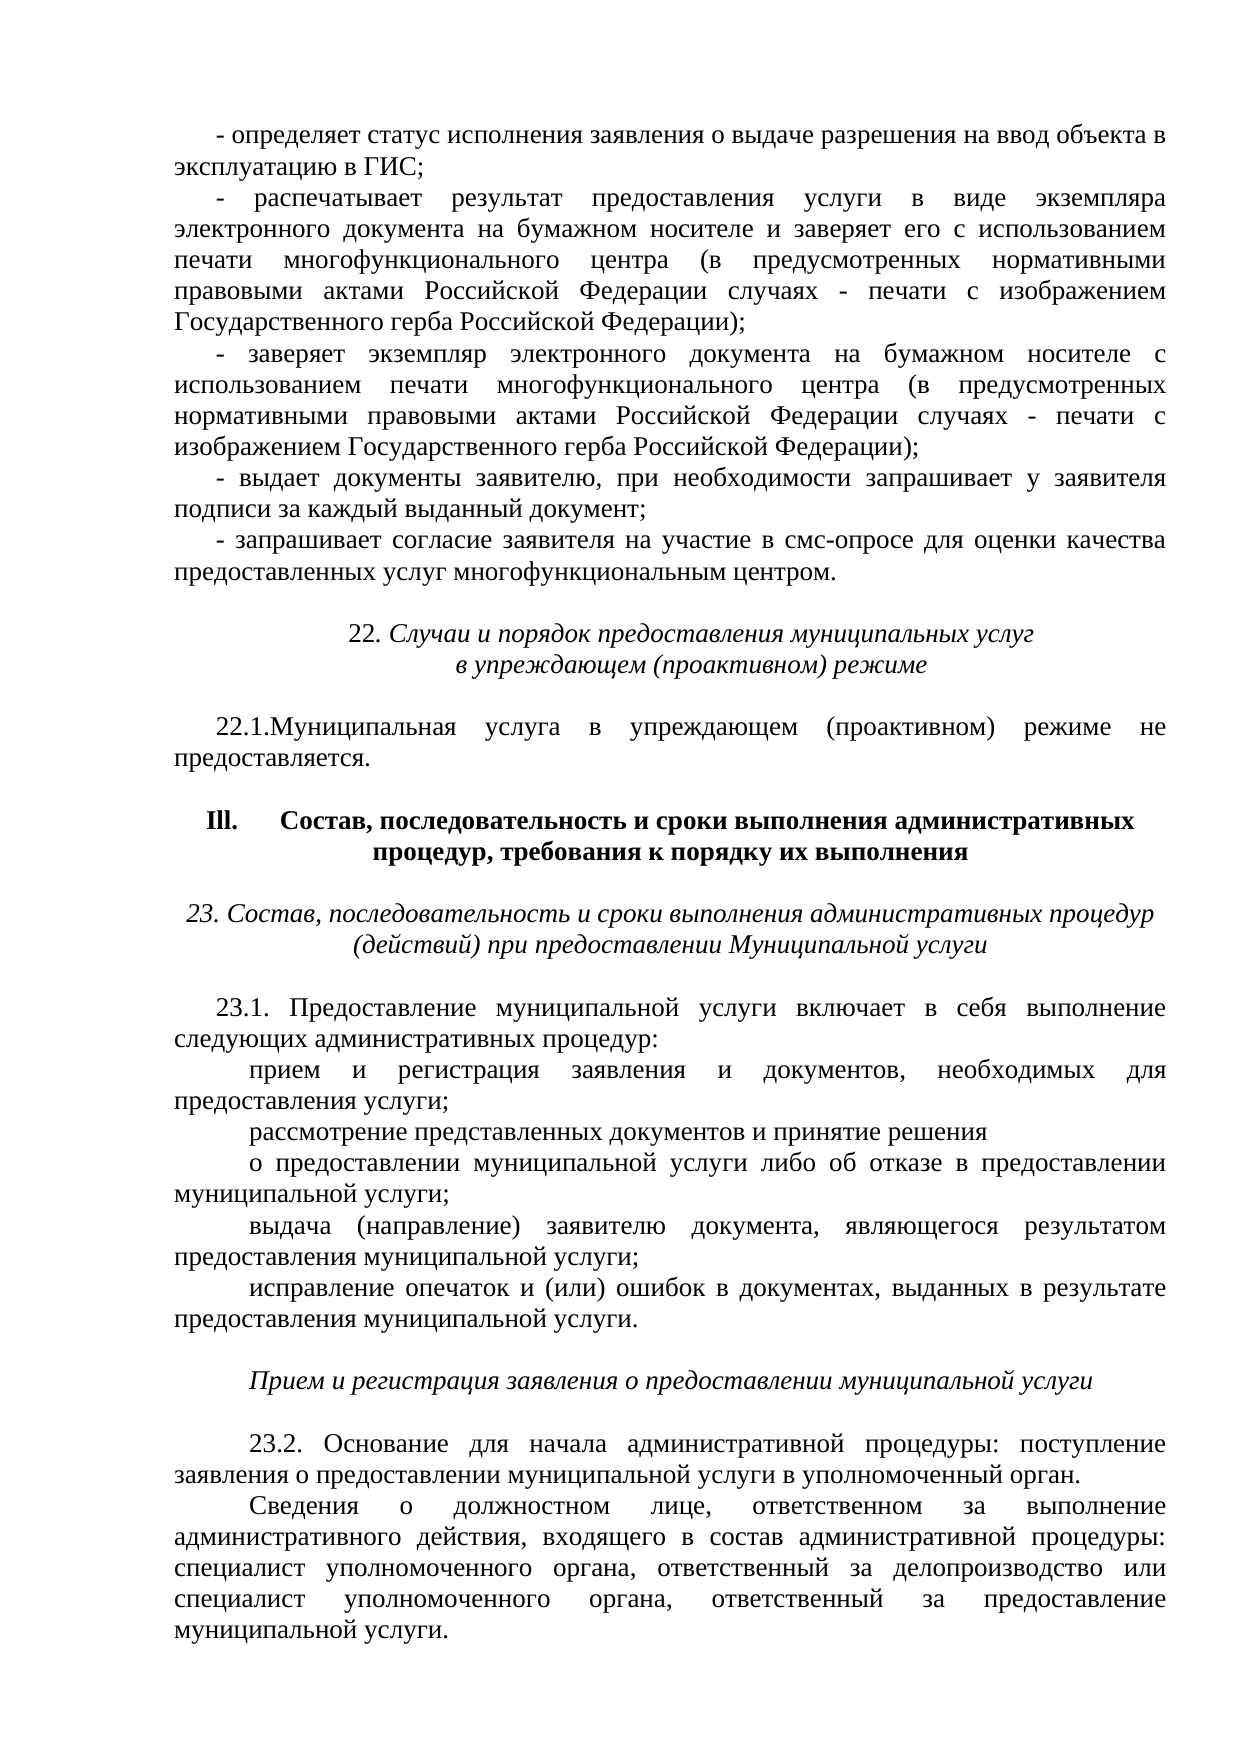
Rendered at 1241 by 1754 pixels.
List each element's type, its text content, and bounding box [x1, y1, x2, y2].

text - распечатывает результат предоставления услуги в виде экземпляра электронного документа на бумажном носителе и заверяет его с использованием печати многофункционального центра (в предусмотренных нормативными правовыми актами Российской Федерации случаях - печати с изображением Государственного герба Российской Федерации); [174, 181, 1167, 337]
text о предоставлении муниципальной услуги либо об отказе в предоставлении муниципальной услуги; [174, 1146, 1167, 1209]
text рассмотрение представленных документов и принятие решения [174, 1115, 1167, 1146]
text прием и регистрация заявления и документов, необходимых для предоставления услуги; [174, 1053, 1167, 1115]
text 23. Состав, последовательность и сроки выполнения административных процедур (действий) при предоставлении Муниципальной услуги [174, 897, 1167, 959]
text 22.1.Муниципальная услуга в упреждающем (проактивном) режиме не предоставляется. [174, 710, 1167, 773]
text в упреждающем (проактивном) режиме [174, 648, 1167, 679]
text - выдает документы заявителю, при необходимости запрашивает у заявителя подписи за каждый выданный документ; [174, 461, 1167, 523]
text Ill. Состав, последовательность и сроки выполнения административных процедур, требования к порядку их выполнения [174, 804, 1167, 866]
text Сведения о должностном лице, ответственном за выполнение административного действия, входящего в состав административной процедуры: специалист уполномоченного органа, ответственный за делопроизводство или специалист уполномоченного органа, ответственный за предоставление муниципальной услуги. [174, 1489, 1167, 1645]
text Прием и регистрация заявления о предоставлении муниципальной услуги [174, 1364, 1167, 1396]
text - заверяет экземпляр электронного документа на бумажном носителе с использованием печати многофункционального центра (в предусмотренных нормативными правовыми актами Российской Федерации случаях - печати с изображением Государственного герба Российской Федерации); [174, 337, 1167, 461]
text 22. Случаи и порядок предоставления муниципальных услуг [174, 617, 1167, 648]
text 23.1. Предоставление муниципальной услуги включает в себя выполнение следующих административных процедур: [174, 991, 1167, 1053]
text - запрашивает согласие заявителя на участие в смс-опросе для оценки качества предоставленных услуг многофункциональным центром. [174, 523, 1167, 586]
text - определяет статус исполнения заявления о выдаче разрешения на ввод объекта в эксплуатацию в ГИС; [174, 119, 1167, 181]
text 23.2. Основание для начала административной процедуры: поступление заявления о предоставлении муниципальной услуги в уполномоченный орган. [174, 1427, 1167, 1489]
text исправление опечаток и (или) ошибок в документах, выданных в результате предоставления муниципальной услуги. [174, 1271, 1167, 1333]
text выдача (направление) заявителю документа, являющегося результатом предоставления муниципальной услуги; [174, 1209, 1167, 1271]
